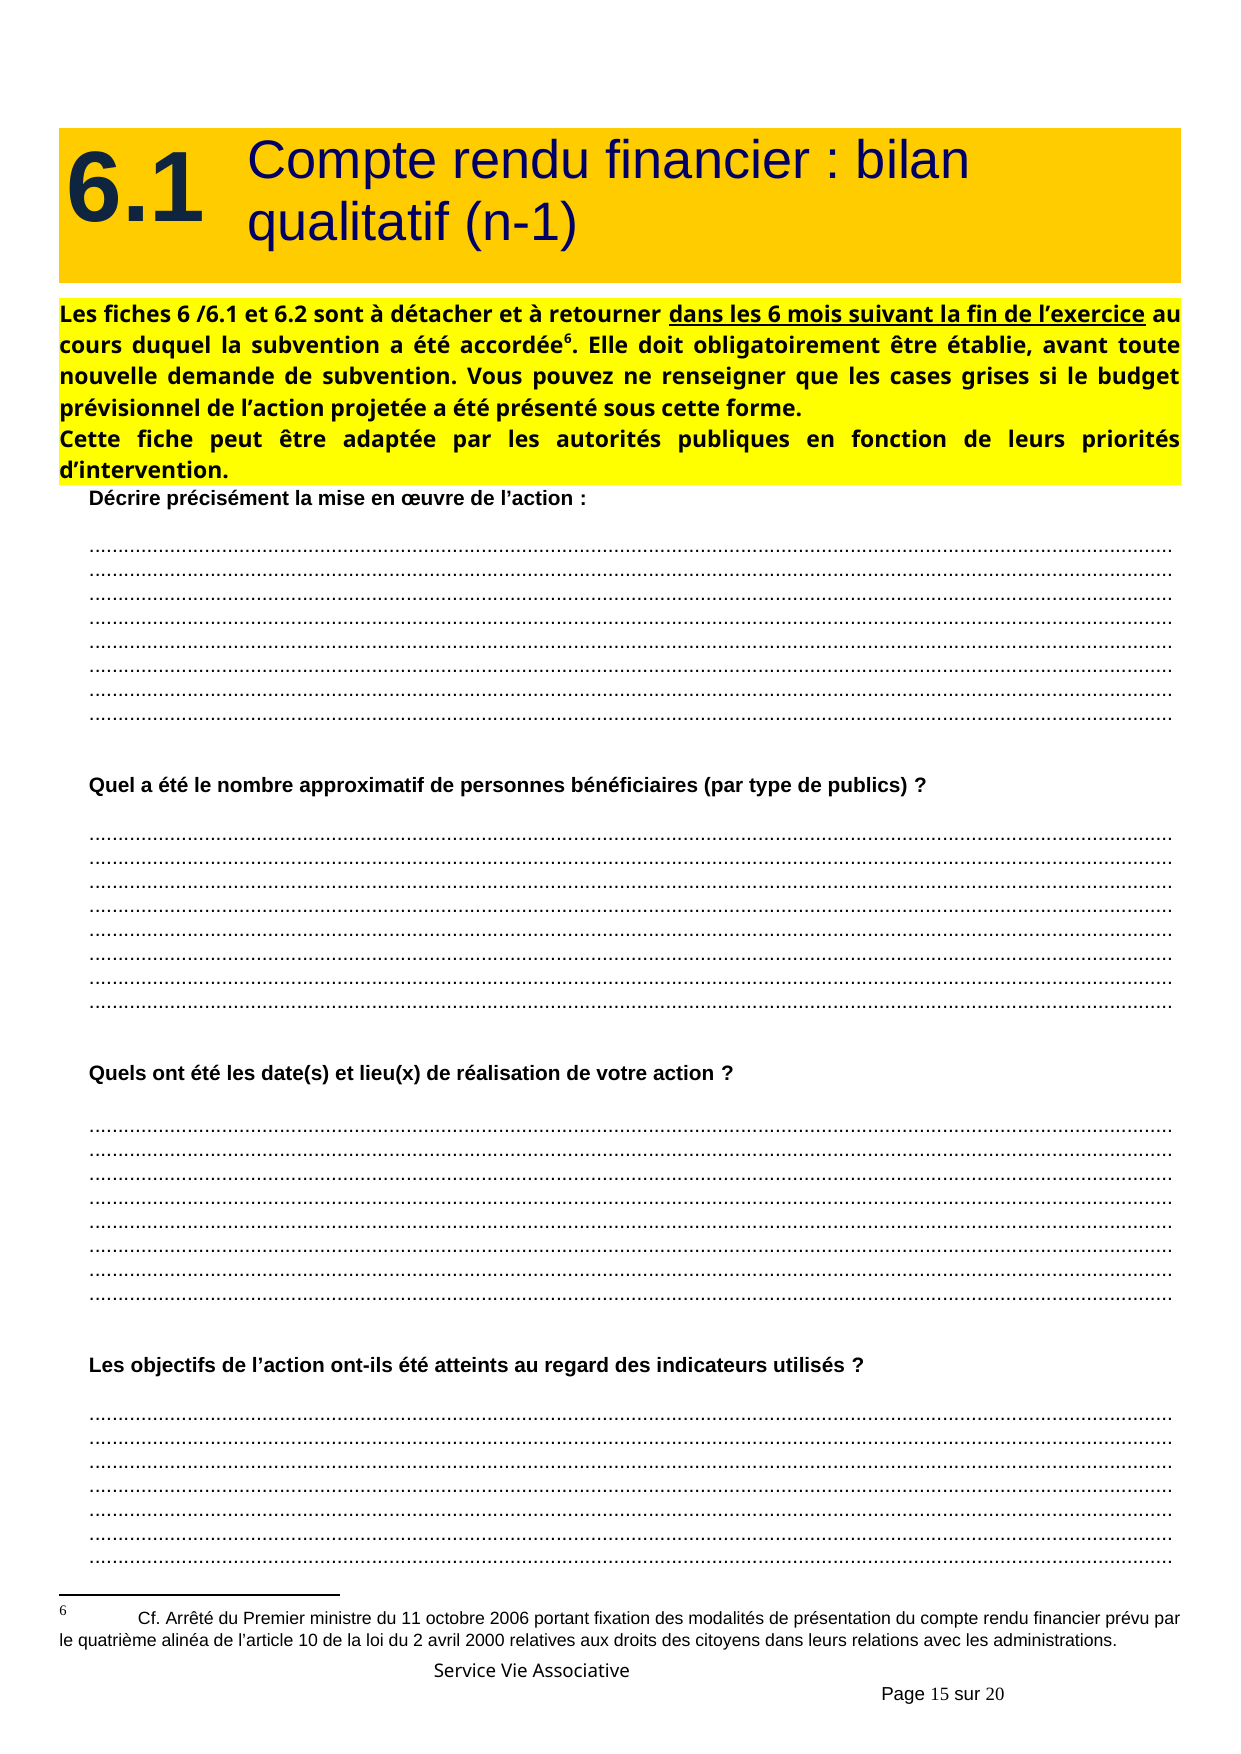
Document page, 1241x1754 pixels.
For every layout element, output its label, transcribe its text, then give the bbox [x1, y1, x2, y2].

subtitle Les objectifs de l’action ont-ils été atteints au regard des indicateurs utilisés ? [89, 1353, 1181, 1377]
table_header 6.1 [59, 128, 240, 283]
title Cette fiche peut être adaptée par les autorités publiques en fonction de leurs priorités d’intervention. [59, 423, 1181, 485]
subtitle Quel a été le nombre approximatif de personnes bénéficiaires (par type de publics) ? [89, 773, 1181, 797]
text Décrire précisément la mise en œuvre de l’action : [89, 485, 1181, 509]
title Les fiches 6 /6.1 et 6.2 sont à détacher et à retourner dans les 6 mois suivant la fin de l’exercice au cours duquel la subvention a été accordée. Elle doit obligatoirement être établie, avant toute nouvelle demande de subvention. Vous pouvez ne renseigner que les cases grises si le budget prévisionnel de l’action projetée a été présenté sous cette forme. [59, 298, 1181, 423]
table_header Compte rendu financier : bilan qualitatif (n-1) [240, 128, 1181, 283]
subtitle Quels ont été les date(s) et lieu(x) de réalisation de votre action ? [89, 1060, 1181, 1084]
